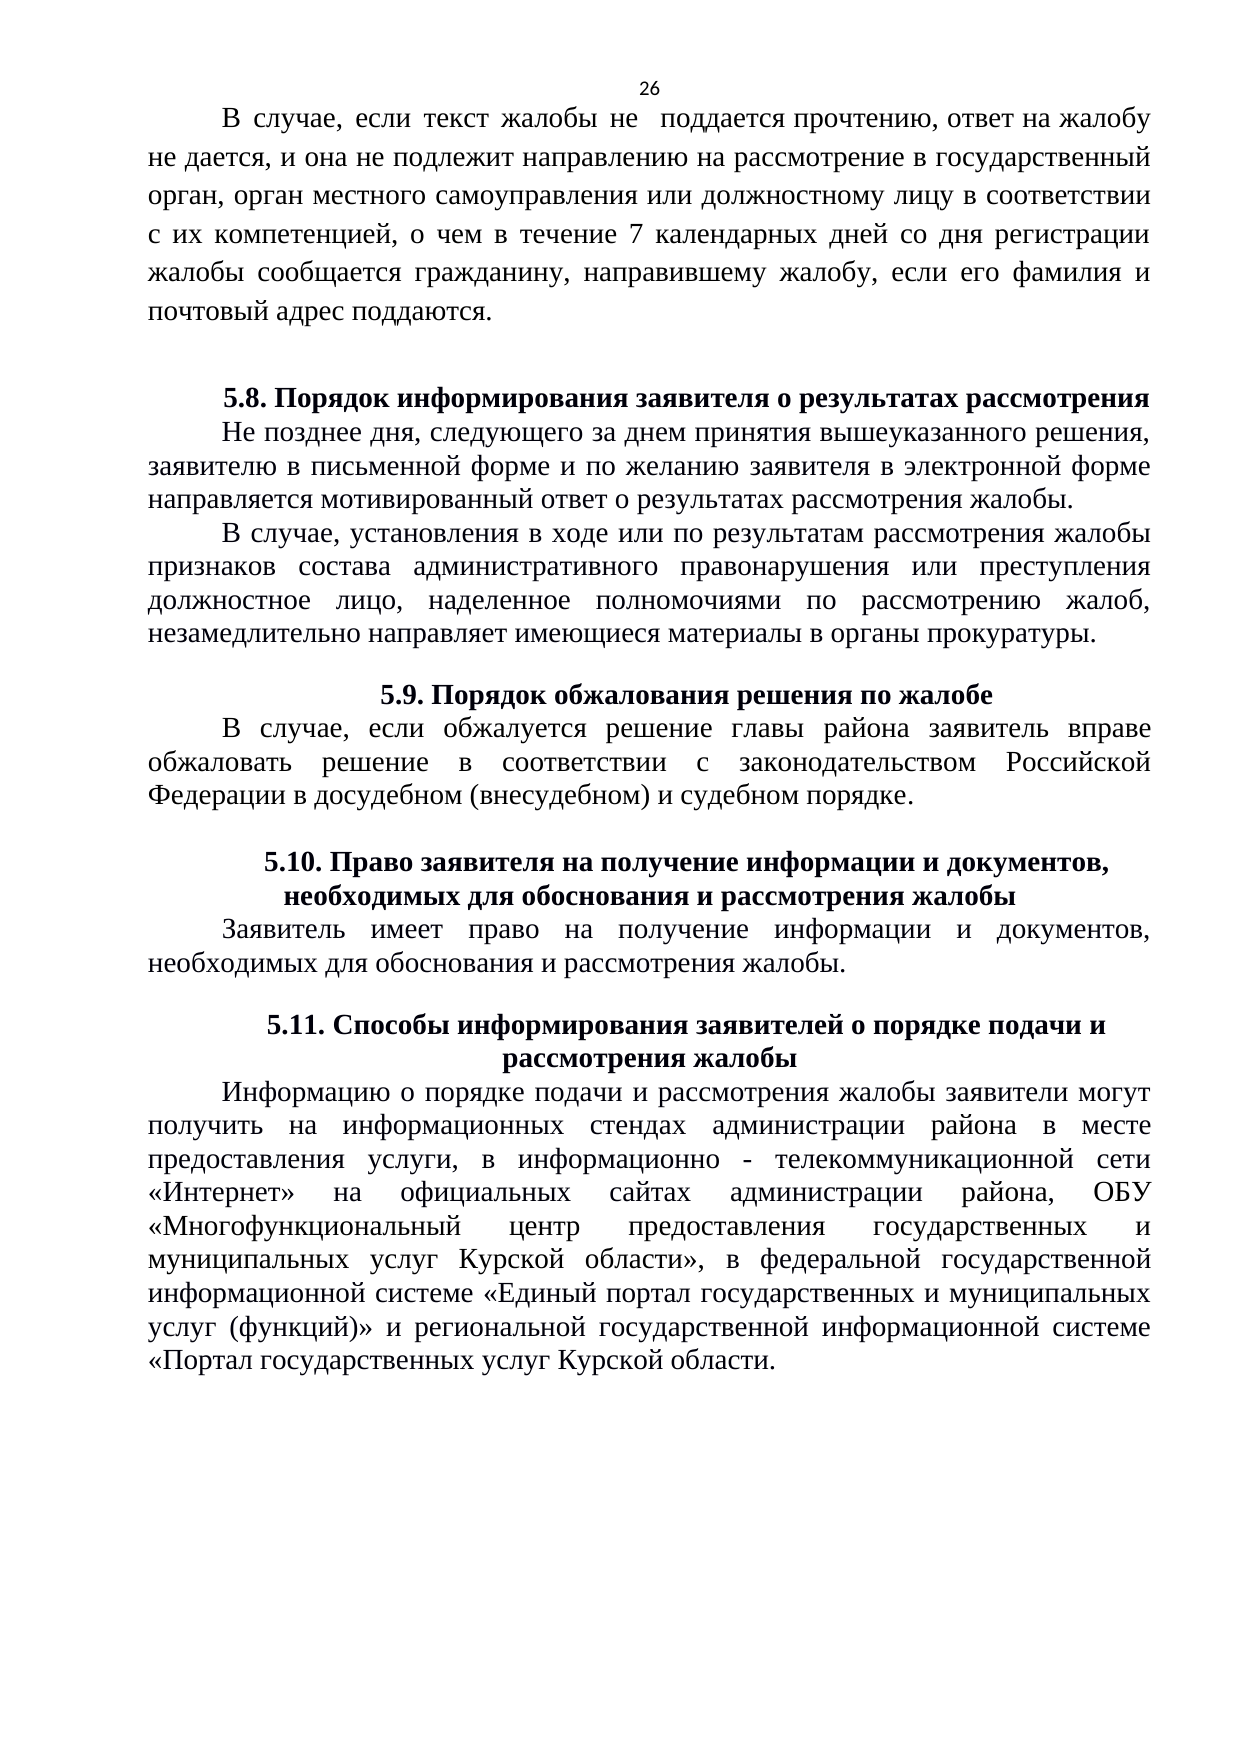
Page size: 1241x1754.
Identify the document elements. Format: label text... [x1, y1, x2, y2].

text В случае, если обжалуется решение главы района заявитель вправе обжаловать решение в соответствии с законодательством Российской Федерации в досудебном (внесудебном) и судебном порядке. [148, 710, 1152, 811]
text В случае, установления в ходе или по результатам рассмотрения жалобы признаков состава административного правонарушения или преступления должностное лицо, наделенное полномочиями по рассмотрению жалоб, незамедлительно направляет имеющиеся материалы в органы прокуратуры. [148, 515, 1152, 649]
text Не позднее дня, следующего за днем принятия вышеуказанного решения, заявителю в письменной форме и по желанию заявителя в электронной форме направляется мотивированный ответ о результатах рассмотрения жалобы. [148, 414, 1152, 515]
text Информацию о порядке подачи и рассмотрения жалобы заявители могут получить на информационных стендах администрации района в месте предоставления услуги, в информационно - телекоммуникационной сети «Интернет» на официальных сайтах администрации района, ОБУ «Многофункциональный центр предоставления государственных и муниципальных услуг Курской области», в федеральной государственной информационной системе «Единый портал государственных и муниципальных услуг (функций)» и региональной государственной информационной системе «Портал государственных услуг Курской области. [148, 1074, 1152, 1376]
text В случае, если текст жалобы не поддается прочтению, ответ на жалобу не дается, и она не подлежит направлению на рассмотрение в государственный орган, орган местного самоуправления или должностному лицу в соответствии с их компетенцией, о чем в течение 7 календарных дней со дня регистрации жалобы сообщается гражданину, направившему жалобу, если его фамилия и почтовый адрес поддаются. [148, 100, 1152, 327]
text 5.10. Право заявителя на получение информации и документов, необходимых для обоснования и рассмотрения жалобы [148, 844, 1152, 912]
text Заявитель имеет право на получение информации и документов, необходимых для обоснования и рассмотрения жалобы. [148, 912, 1152, 979]
text 5.9. Порядок обжалования решения по жалобе [148, 677, 1152, 710]
text 5.11. Способы информирования заявителей о порядке подачи и рассмотрения жалобы [148, 1007, 1152, 1074]
text 5.8. Порядок информирования заявителя о результатах рассмотрения [148, 381, 1152, 414]
